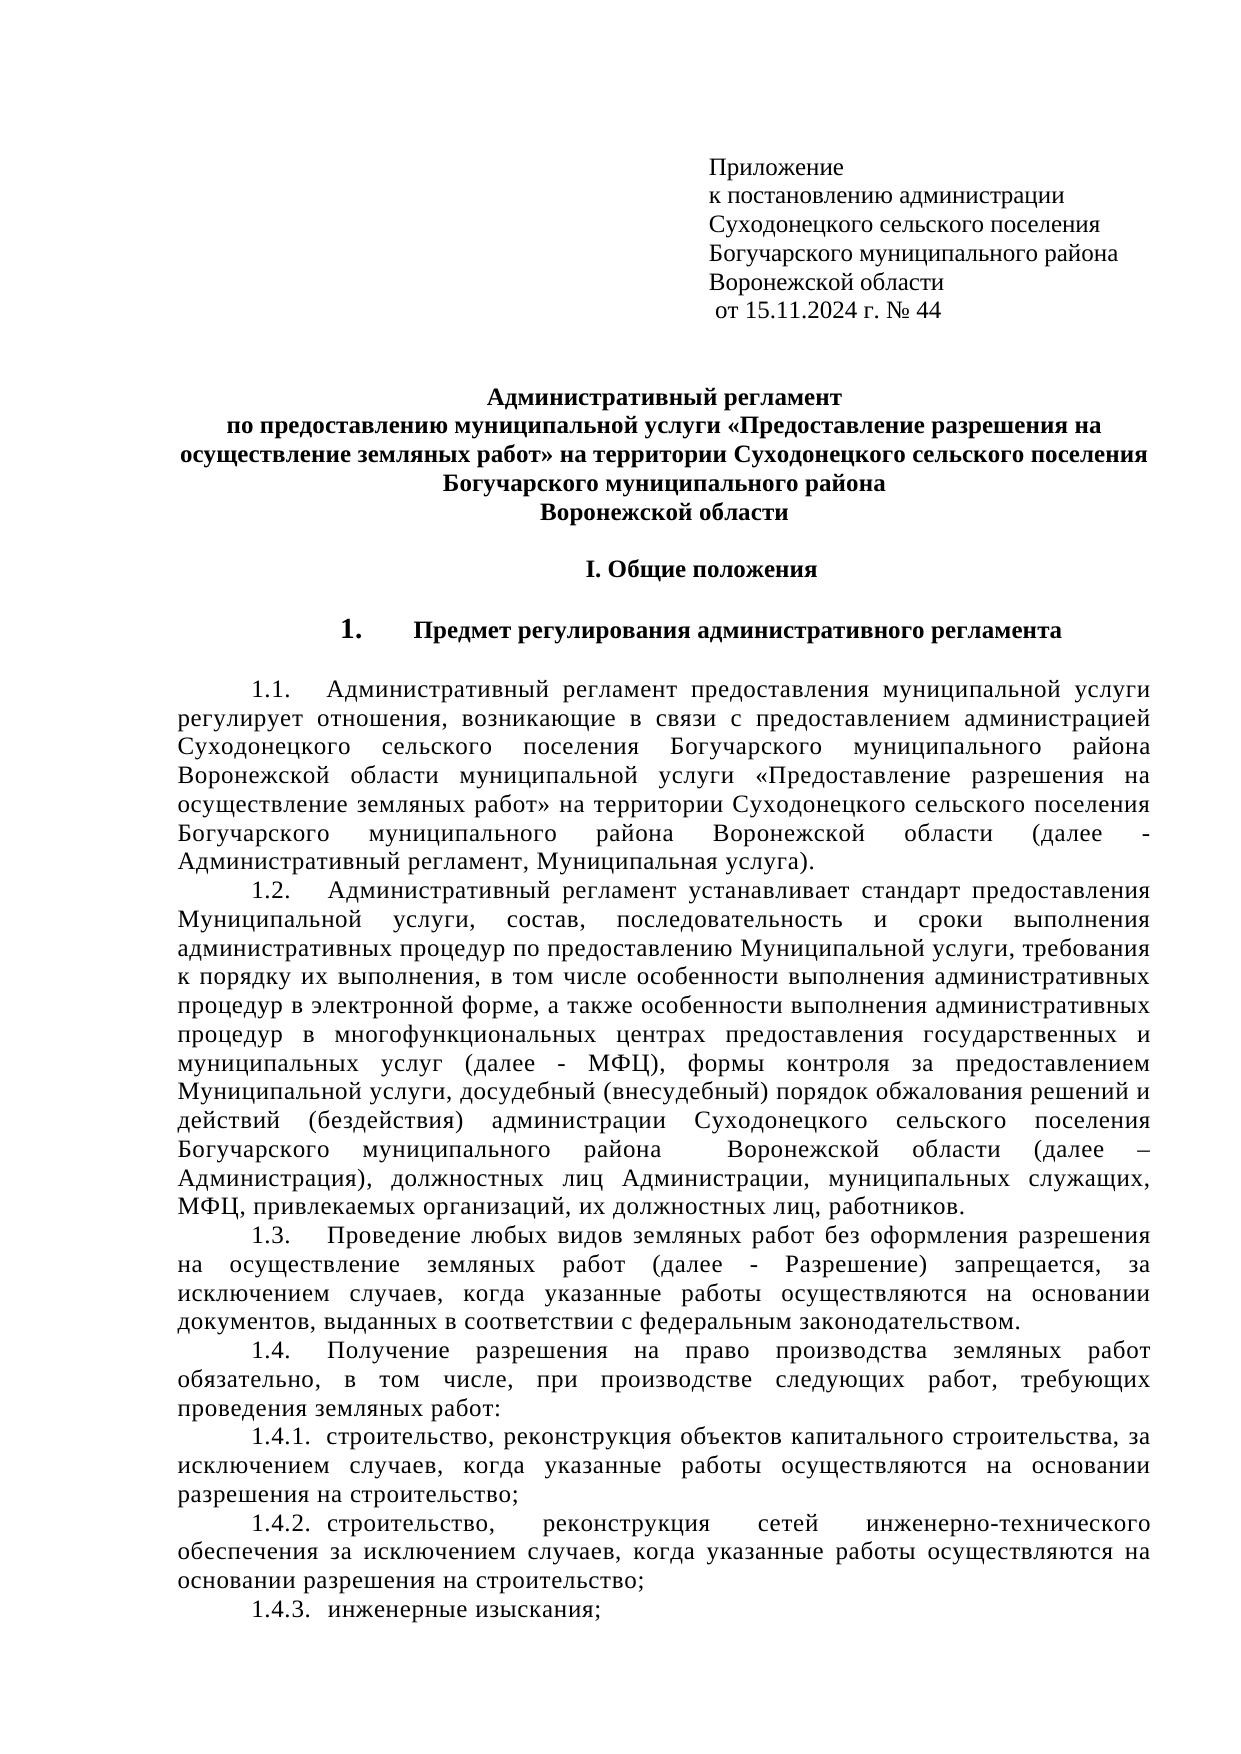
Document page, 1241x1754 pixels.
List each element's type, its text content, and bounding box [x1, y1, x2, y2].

text по предоставлению муниципальной услуги «Предоставление разрешения на осуществление земляных работ» на территории Суходонецкого сельского поселения Богучарского муниципального района [177, 410, 1152, 497]
list строительство, реконструкция объектов капитального строительства, за исключением случаев, когда указанные работы осуществляются на основании разрешения на строительство; [177, 1421, 1152, 1508]
text Административный регламент [177, 382, 1152, 410]
list Проведение любых видов земляных работ без оформления разрешения на осуществление земляных работ (далее - Разрешение) запрещается, за исключением случаев, когда указанные работы осуществляются на основании документов, выданных в соответствии с федеральным законодательством. [177, 1220, 1152, 1335]
list Получение разрешения на право производства земляных работ обязательно, в том числе, при производстве следующих работ, требующих проведения земляных работ: [177, 1335, 1152, 1421]
list Административный регламент предоставления муниципальной услуги регулирует отношения, возникающие в связи с предоставлением администрацией Суходонецкого сельского поселения Богучарского муниципального района Воронежской области муниципальной услуги «Предоставление разрешения на осуществление земляных работ» на территории Суходонецкого сельского поселения Богучарского муниципального района Воронежской области (далее - Административный регламент, Муниципальная услуга). [177, 674, 1152, 875]
text I. Общие положения [177, 554, 1152, 583]
text Воронежской области [177, 497, 1152, 525]
list Административный регламент устанавливает стандарт предоставления Муниципальной услуги, состав, последовательность и сроки выполнения административных процедур по предоставлению Муниципальной услуги, требования к порядку их выполнения, в том числе особенности выполнения административных процедур в электронной форме, а также особенности выполнения административных процедур в многофункциональных центрах предоставления государственных и муниципальных услуг (далее - МФЦ), формы контроля за предоставлением Муниципальной услуги, досудебный (внесудебный) порядок обжалования решений и действий (бездействия) администрации Суходонецкого сельского поселения Богучарского муниципального района Воронежской области (далее – Администрация), должностных лиц Администрации, муниципальных служащих, МФЦ, привлекаемых организаций, их должностных лиц, работников. [177, 875, 1152, 1220]
list Предмет регулирования административного регламента [177, 612, 1152, 645]
list строительство, реконструкция сетей инженерно-технического обеспечения за исключением случаев, когда указанные работы осуществляются на основании разрешения на строительство; [177, 1508, 1152, 1594]
text от 15.11.2024 г. № 44 [709, 295, 1152, 324]
text Приложение [709, 152, 1152, 180]
text Суходонецкого сельского поселения Богучарского муниципального района Воронежской области [709, 209, 1152, 295]
text к постановлению администрации [709, 180, 1152, 209]
list инженерные изыскания; [177, 1594, 1152, 1623]
